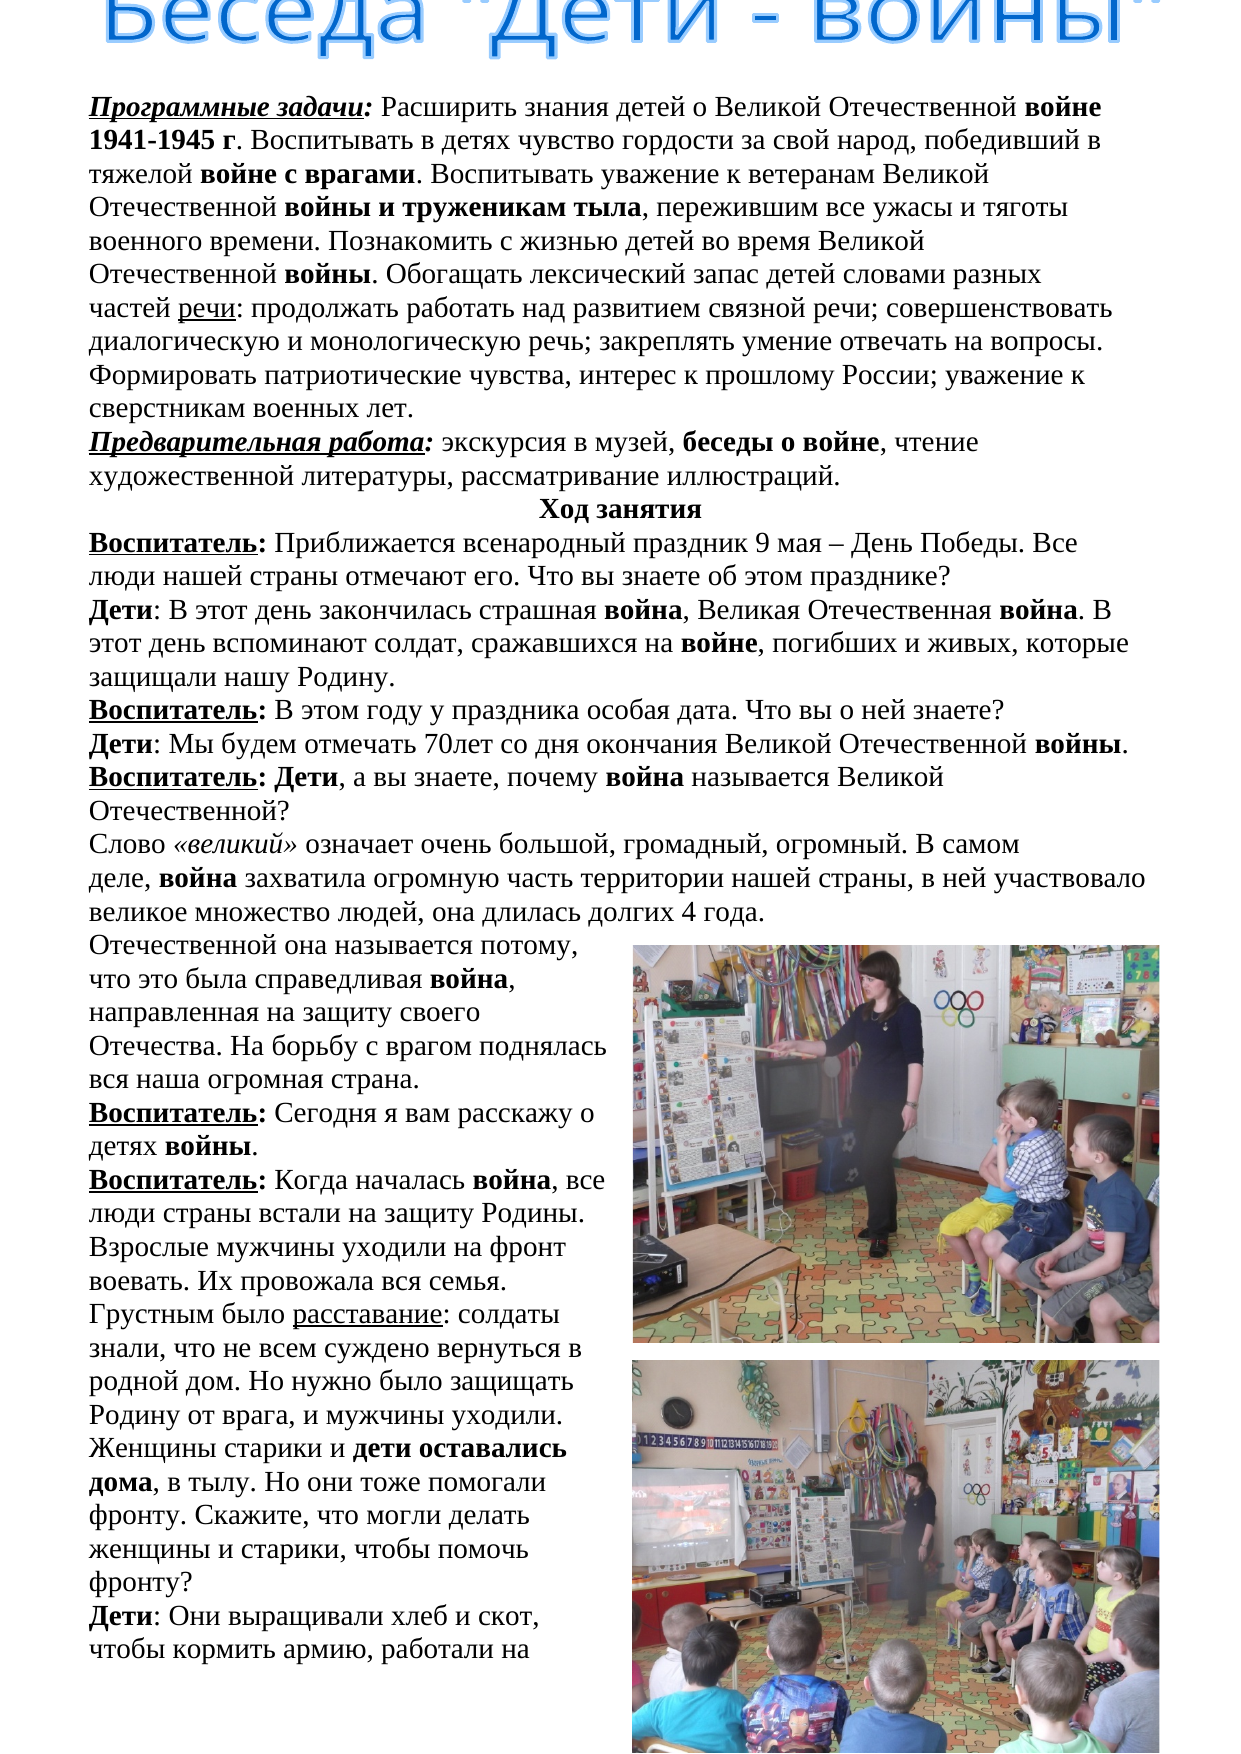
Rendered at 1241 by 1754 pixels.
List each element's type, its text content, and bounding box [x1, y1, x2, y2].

text Программные задачи: Расширить знания детей о Великой Отечественной войне 1941-1945 г. Воспитывать в детях чувство гордости за свой народ, победивший в тяжелой войне с врагами. Воспитывать уважение к ветеранам Великой Отечественной войны и труженикам тыла, пережившим все ужасы и тяготы военного времени. Познакомить с жизнью детей во время Великой Отечественной войны. Обогащать лексический запас детей словами разных частей речи: продолжать работать над развитием связной речи; совершенствовать диалогическую и монологическую речь; закреплять умение отвечать на вопросы. Формировать патриотические чувства, интерес к прошлому России; уважение к сверстникам военных лет. [89, 89, 1152, 424]
text Слово «великий» означает очень большой, громадный, огромный. В самом деле, война захватила огромную часть территории нашей страны, в ней участвовало великое множество людей, она длилась долгих 4 года. [89, 827, 1152, 927]
text Воспитатель: Дети, а вы знаете, почему война называется Великой Отечественной? [89, 759, 1152, 827]
text Дети: гимнастерка, сапоги, ватник, шапка-ушанка, брюки, портянки, шинель. [89, 1531, 632, 1598]
text Дети: Мы будем отмечать 70лет со дня окончания Великой Отечественной войны. [89, 726, 1152, 759]
text Ход занятия [89, 491, 1152, 525]
picture [632, 1260, 1160, 1650]
text Воспитатель: В этом году у праздника особая дата. Что вы о ней знаете? [89, 692, 1152, 726]
text Дети: В этот день закончилась страшная война, Великая Отечественная война. В этот день вспоминают солдат, сражавшихся на войне, погибших и живых, которые защищали нашу Родину. [89, 592, 1152, 692]
text Отечественной она называется потому, что это была справедливая война, направленная на защиту своего Отечества. На борьбу с врагом поднялась вся наша огромная страна. [89, 927, 1152, 1028]
text Предварительная работа: экскурсия в музей, беседы о войне, чтение художественной литературы, рассматривание иллюстраций. [89, 424, 1152, 491]
text Воспитатель: Когда началась война, все люди страны встали на защиту Родины. Взрослые мужчины уходили на фронт воевать. Их провожала вся семья. Грустным было расставание: солдаты знали, что не всем суждено вернуться в родной дом. Но нужно было защищать Родину от врага, и мужчины уходили. Женщины старики и дети оставались дома, в тылу. Но они тоже помогали фронту. Скажите, что могли делать женщины и старики, чтобы помочь фронту? [89, 1061, 1152, 1296]
text Воспитатель: Сегодня я вам расскажу о детях войны. [89, 1028, 1152, 1061]
text Воспитатель: Приближается всенародный праздник 9 мая – День Победы. Все люди нашей страны отмечают его. Что вы знаете об этом празднике? [89, 525, 1152, 592]
text Дети: Они выращивали хлеб и скот, чтобы кормить армию, работали на заводах, изготовляли снаряды и оружие для солдат, военную технику, шили и вязали одежду для солдат. Вы помните, как называлась одежда солдат в годы войны? [89, 1296, 632, 1531]
